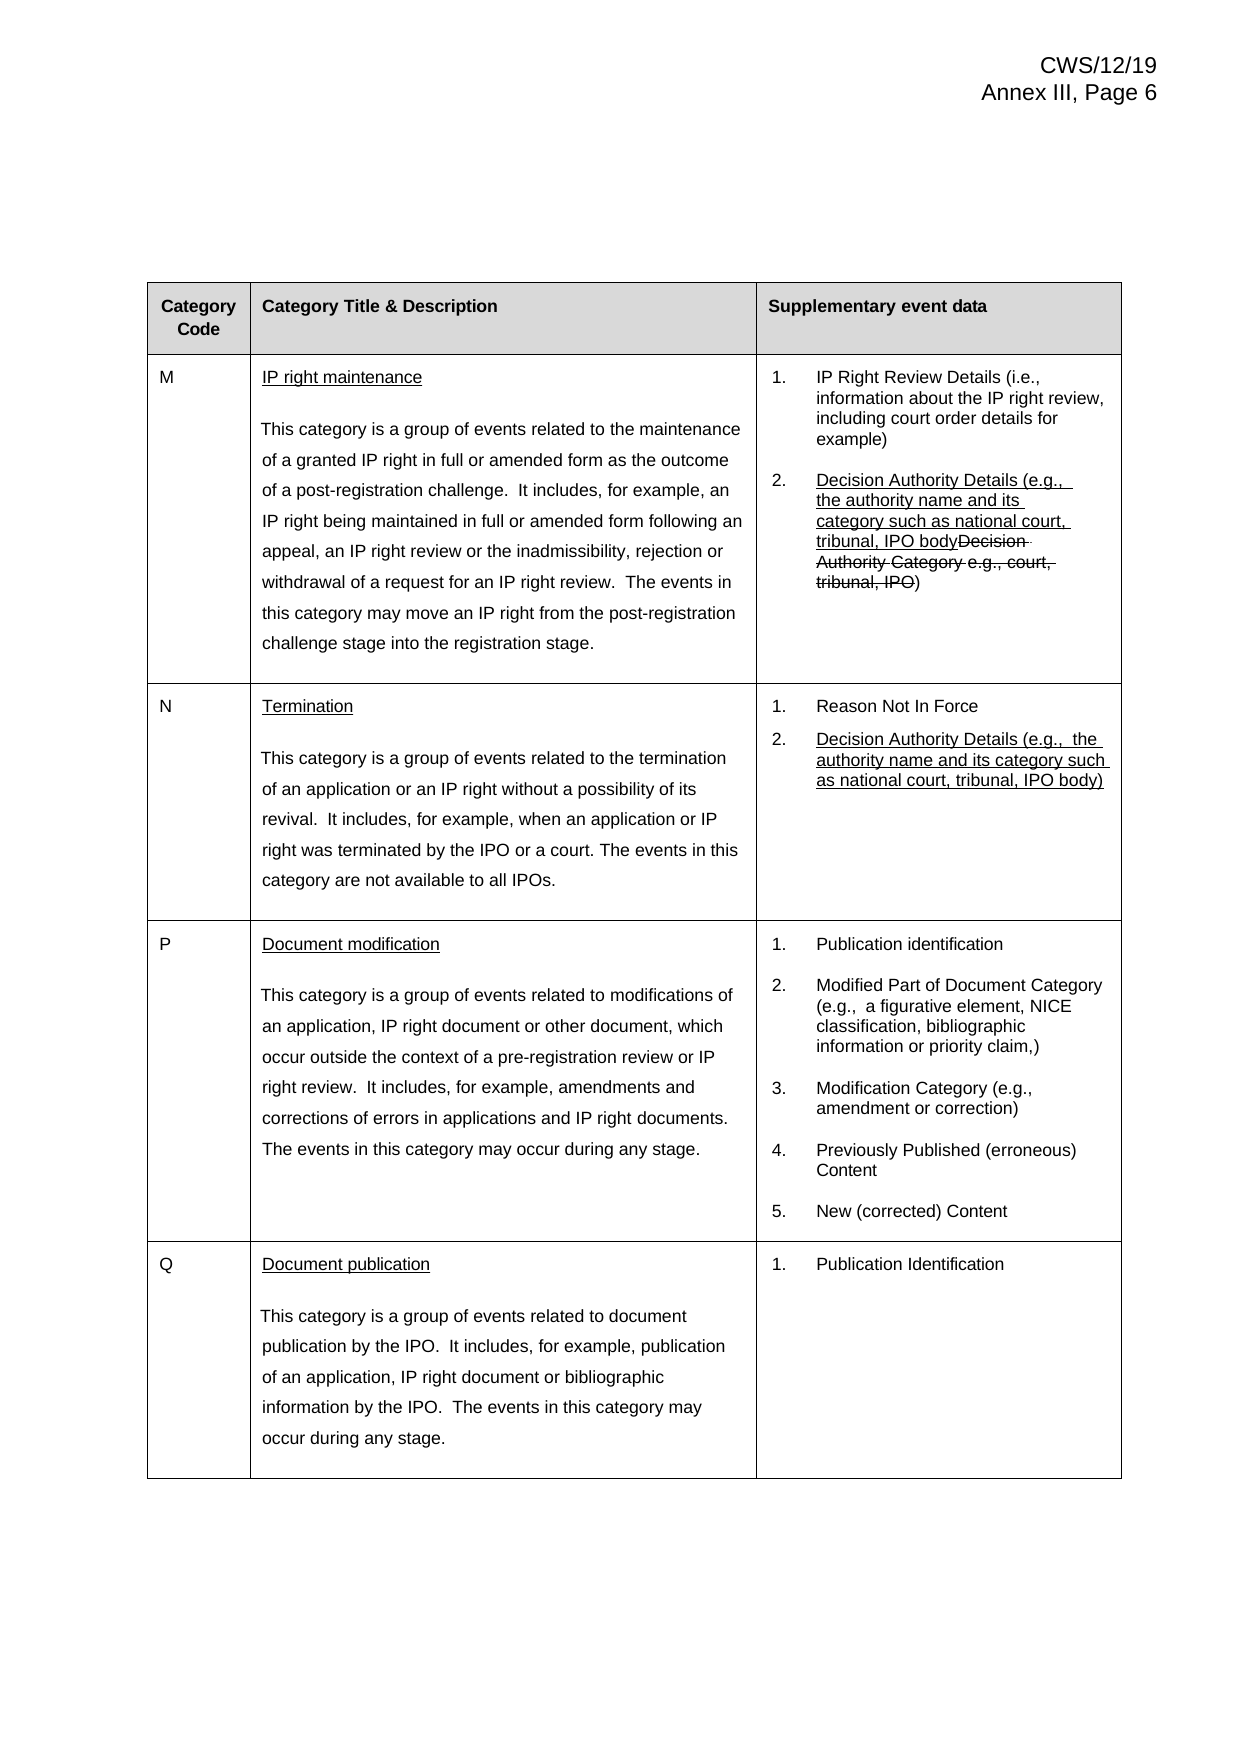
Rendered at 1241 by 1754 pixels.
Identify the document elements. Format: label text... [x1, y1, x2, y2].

table_cell Document publication This category is a group of events related to document publication by the IPO. It includes, for example, publication of an application, IP right document or bibliographic information by the IPO. The events in this category may occur during any stage. [251, 1242, 756, 1478]
table_cell IP Right Review Details (i.e., information about the IP right review, including court order details for example) Decision Authority Details (e.g., the authority name and its category such as national court, tribunal, IPO bodyDecision Authority Category e.g., court, tribunal, IPO) [757, 355, 1121, 683]
table_cell Document modification This category is a group of events related to modifications of an application, IP right document or other document, which occur outside the context of a pre-registration review or IP right review. It includes, for example, amendments and corrections of errors in applications and IP right documents. The events in this category may occur during any stage. [251, 921, 756, 1241]
table_header Supplementary event data [757, 283, 1121, 354]
table_cell Publication Identification [757, 1242, 1121, 1478]
table_cell IP right maintenance This category is a group of events related to the maintenance of a granted IP right in full or amended form as the outcome of a post-registration challenge. It includes, for example, an IP right being maintained in full or amended form following an appeal, an IP right review or the inadmissibility, rejection or withdrawal of a request for an IP right review. The events in this category may move an IP right from the post-registration challenge stage into the registration stage. [251, 355, 756, 683]
table_cell N [148, 684, 250, 920]
table_cell Reason Not In Force Decision Authority Details (e.g., the authority name and its category such as national court, tribunal, IPO body) [757, 684, 1121, 920]
table_cell Q [148, 1242, 250, 1478]
table_header Category Code [148, 283, 250, 354]
table_header Category Title & Description [251, 283, 756, 354]
table_cell Termination This category is a group of events related to the termination of an application or an IP right without a possibility of its revival. It includes, for example, when an application or IP right was terminated by the IPO or a court. The events in this category are not available to all IPOs. [251, 684, 756, 920]
table_cell P [148, 921, 250, 1241]
table_cell Publication identification Modified Part of Document Category (e.g., a figurative element, NICE classification, bibliographic information or priority claim,) Modification Category (e.g., amendment or correction) Previously Published (erroneous) Content New (corrected) Content [757, 921, 1121, 1241]
table_cell M [148, 355, 250, 683]
